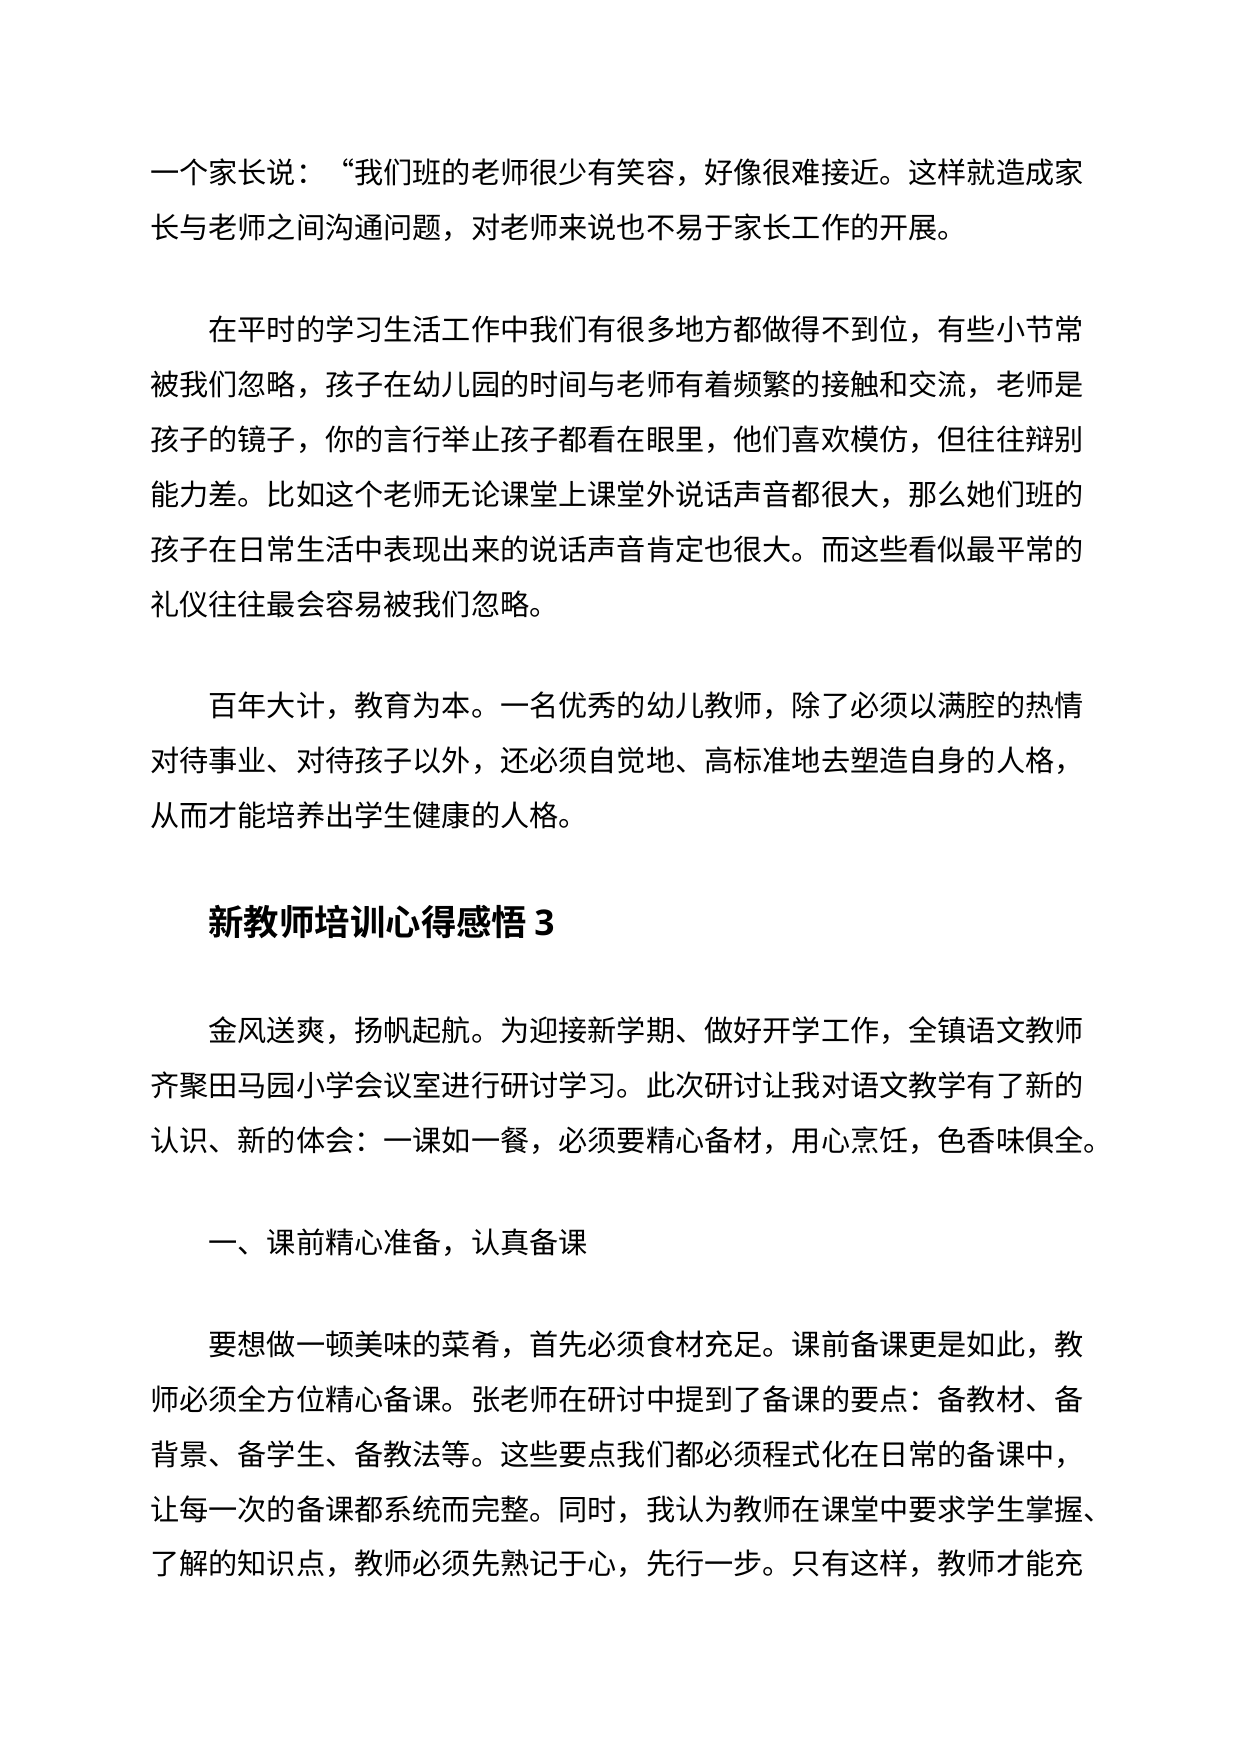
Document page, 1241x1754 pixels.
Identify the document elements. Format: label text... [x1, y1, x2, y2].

text 新教师培训心得感悟3 [150, 894, 1090, 946]
text 百年大计，教育为本。一名优秀的幼儿教师，除了必须以满腔的热情对待事业、对待孩子以外，还必须自觉地、高标准地去塑造自身的人格，从而才能培养出学生健康的人格。 [150, 683, 1090, 835]
text 在平时的学习生活工作中我们有很多地方都做得不到位，有些小节常被我们忽略，孩子在幼儿园的时间与老师有着频繁的接触和交流，老师是孩子的镜子，你的言行举止孩子都看在眼里，他们喜欢模仿，但往往辩别能力差。比如这个老师无论课堂上课堂外说话声音都很大，那么她们班的孩子在日常生活中表现出来的说话声音肯定也很大。而这些看似最平常的礼仪往往最会容易被我们忽略。 [150, 307, 1090, 623]
text 金风送爽，扬帆起航。为迎接新学期、做好开学工作，全镇语文教师齐聚田马园小学会议室进行研讨学习。此次研讨让我对语文教学有了新的认识、新的体会：一课如一餐，必须要精心备材，用心烹饪，色香味俱全。 [150, 1008, 1090, 1160]
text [150, 1321, 1090, 1583]
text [150, 150, 1090, 247]
text 一、课前精心准备，认真备课 [150, 1219, 1090, 1262]
